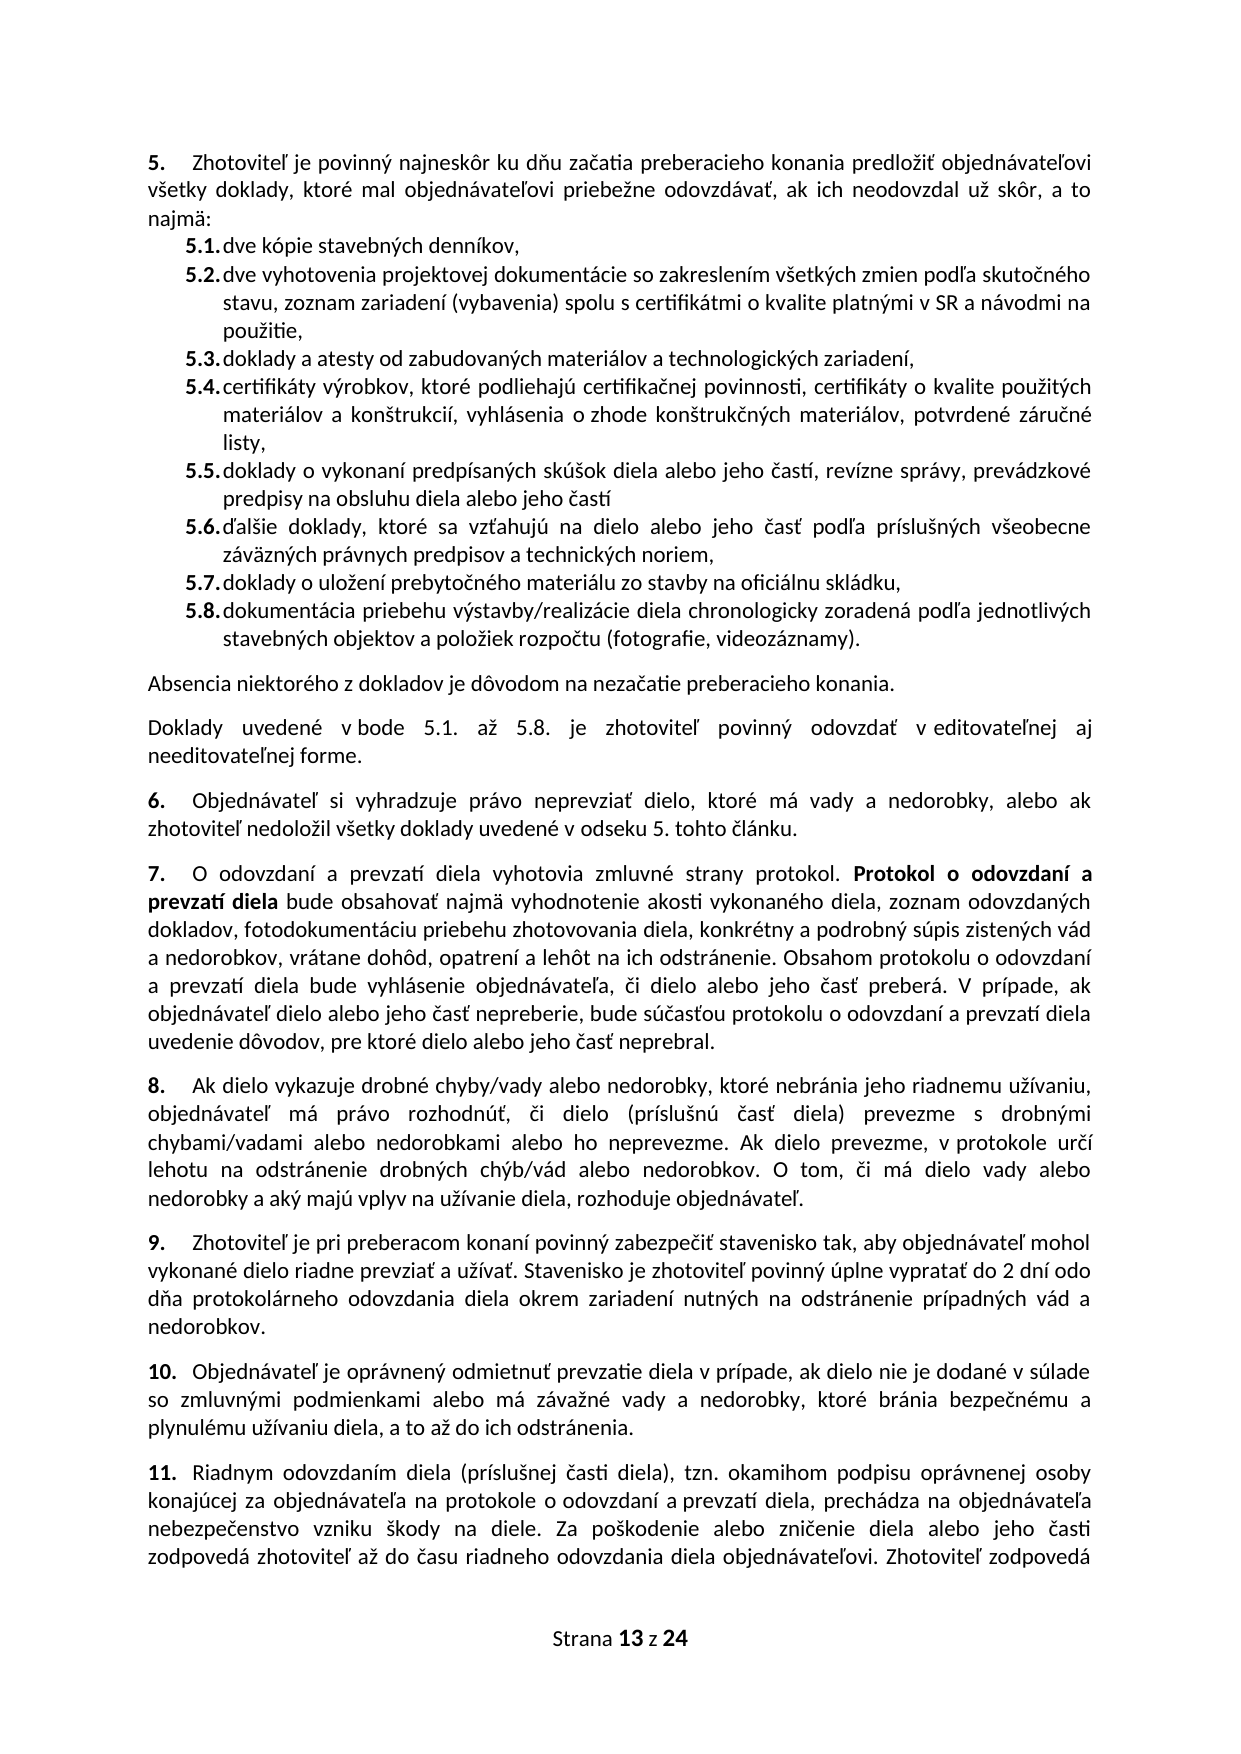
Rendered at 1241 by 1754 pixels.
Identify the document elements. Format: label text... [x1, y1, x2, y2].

list Objednávateľ je oprávnený odmietnuť prevzatie diela v prípade, ak dielo nie je dodané v súlade so zmluvnými podmienkami alebo má závažné vady a nedorobky, ktoré bránia bezpečnému a plynulému užívaniu diela, a to až do ich odstránenia. [148, 1357, 1093, 1441]
list dokumentácia priebehu výstavby/realizácie diela chronologicky zoradená podľa jednotlivých stavebných objektov a položiek rozpočtu (fotografie, videozáznamy). [185, 596, 1093, 652]
list doklady a atesty od zabudovaných materiálov a technologických zariadení, [185, 344, 1093, 372]
list ďalšie doklady, ktoré sa vzťahujú na dielo alebo jeho časť podľa príslušných všeobecne záväzných právnych predpisov a technických noriem, [185, 512, 1093, 568]
list Objednávateľ si vyhradzuje právo neprevziať dielo, ktoré má vady a nedorobky, alebo ak zhotoviteľ nedoložil všetky doklady uvedené v odseku 5. tohto článku. [148, 786, 1093, 842]
list doklady o vykonaní predpísaných skúšok diela alebo jeho častí, revízne správy, prevádzkové predpisy na obsluhu diela alebo jeho častí [185, 456, 1093, 512]
list certifikáty výrobkov, ktoré podliehajú certifikačnej povinnosti, certifikáty o kvalite použitých materiálov a konštrukcií, vyhlásenia o zhode konštrukčných materiálov, potvrdené záručné listy, [185, 372, 1093, 456]
list Zhotoviteľ je pri preberacom konaní povinný zabezpečiť stavenisko tak, aby objednávateľ mohol vykonané dielo riadne prevziať a užívať. Stavenisko je zhotoviteľ povinný úplne vypratať do 2 dní odo dňa protokolárneho odovzdania diela okrem zariadení nutných na odstránenie prípadných vád a nedorobkov. [148, 1228, 1093, 1340]
list doklady o uložení prebytočného materiálu zo stavby na oficiálnu skládku, [185, 568, 1093, 596]
text Absencia niektorého z dokladov je dôvodom na nezačatie preberacieho konania. [148, 669, 1093, 697]
list dve vyhotovenia projektovej dokumentácie so zakreslením všetkých zmien podľa skutočného stavu, zoznam zariadení (vybavenia) spolu s certifikátmi o kvalite platnými v SR a návodmi na použitie, [185, 260, 1093, 344]
text Doklady uvedené v bode 5.1. až 5.8. je zhotoviteľ povinný odovzdať v editovateľnej aj needitovateľnej forme. [148, 713, 1093, 769]
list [148, 1458, 1093, 1570]
list Zhotoviteľ je povinný najneskôr ku dňu začatia preberacieho konania predložiť objednávateľovi všetky doklady, ktoré mal objednávateľovi priebežne odovzdávať, ak ich neodovzdal už skôr, a to najmä: [148, 148, 1093, 232]
list Ak dielo vykazuje drobné chyby/vady alebo nedorobky, ktoré nebránia jeho riadnemu užívaniu, objednávateľ má právo rozhodnúť, či dielo (príslušnú časť diela) prevezme s drobnými chybami/vadami alebo nedorobkami alebo ho neprevezme. Ak dielo prevezme, v protokole určí lehotu na odstránenie drobných chýb/vád alebo nedorobkov. O tom, či má dielo vady alebo nedorobky a aký majú vplyv na užívanie diela, rozhoduje objednávateľ. [148, 1072, 1093, 1212]
list dve kópie stavebných denníkov, [185, 232, 1093, 260]
list O odovzdaní a prevzatí diela vyhotovia zmluvné strany protokol. Protokol o odovzdaní a prevzatí diela bude obsahovať najmä vyhodnotenie akosti vykonaného diela, zoznam odovzdaných dokladov, fotodokumentáciu priebehu zhotovovania diela, konkrétny a podrobný súpis zistených vád a nedorobkov, vrátane dohôd, opatrení a lehôt na ich odstránenie. Obsahom protokolu o odovzdaní a prevzatí diela bude vyhlásenie objednávateľa, či dielo alebo jeho časť preberá. V prípade, ak objednávateľ dielo alebo jeho časť nepreberie, bude súčasťou protokolu o odovzdaní a prevzatí diela uvedenie dôvodov, pre ktoré dielo alebo jeho časť neprebral. [148, 859, 1093, 1055]
